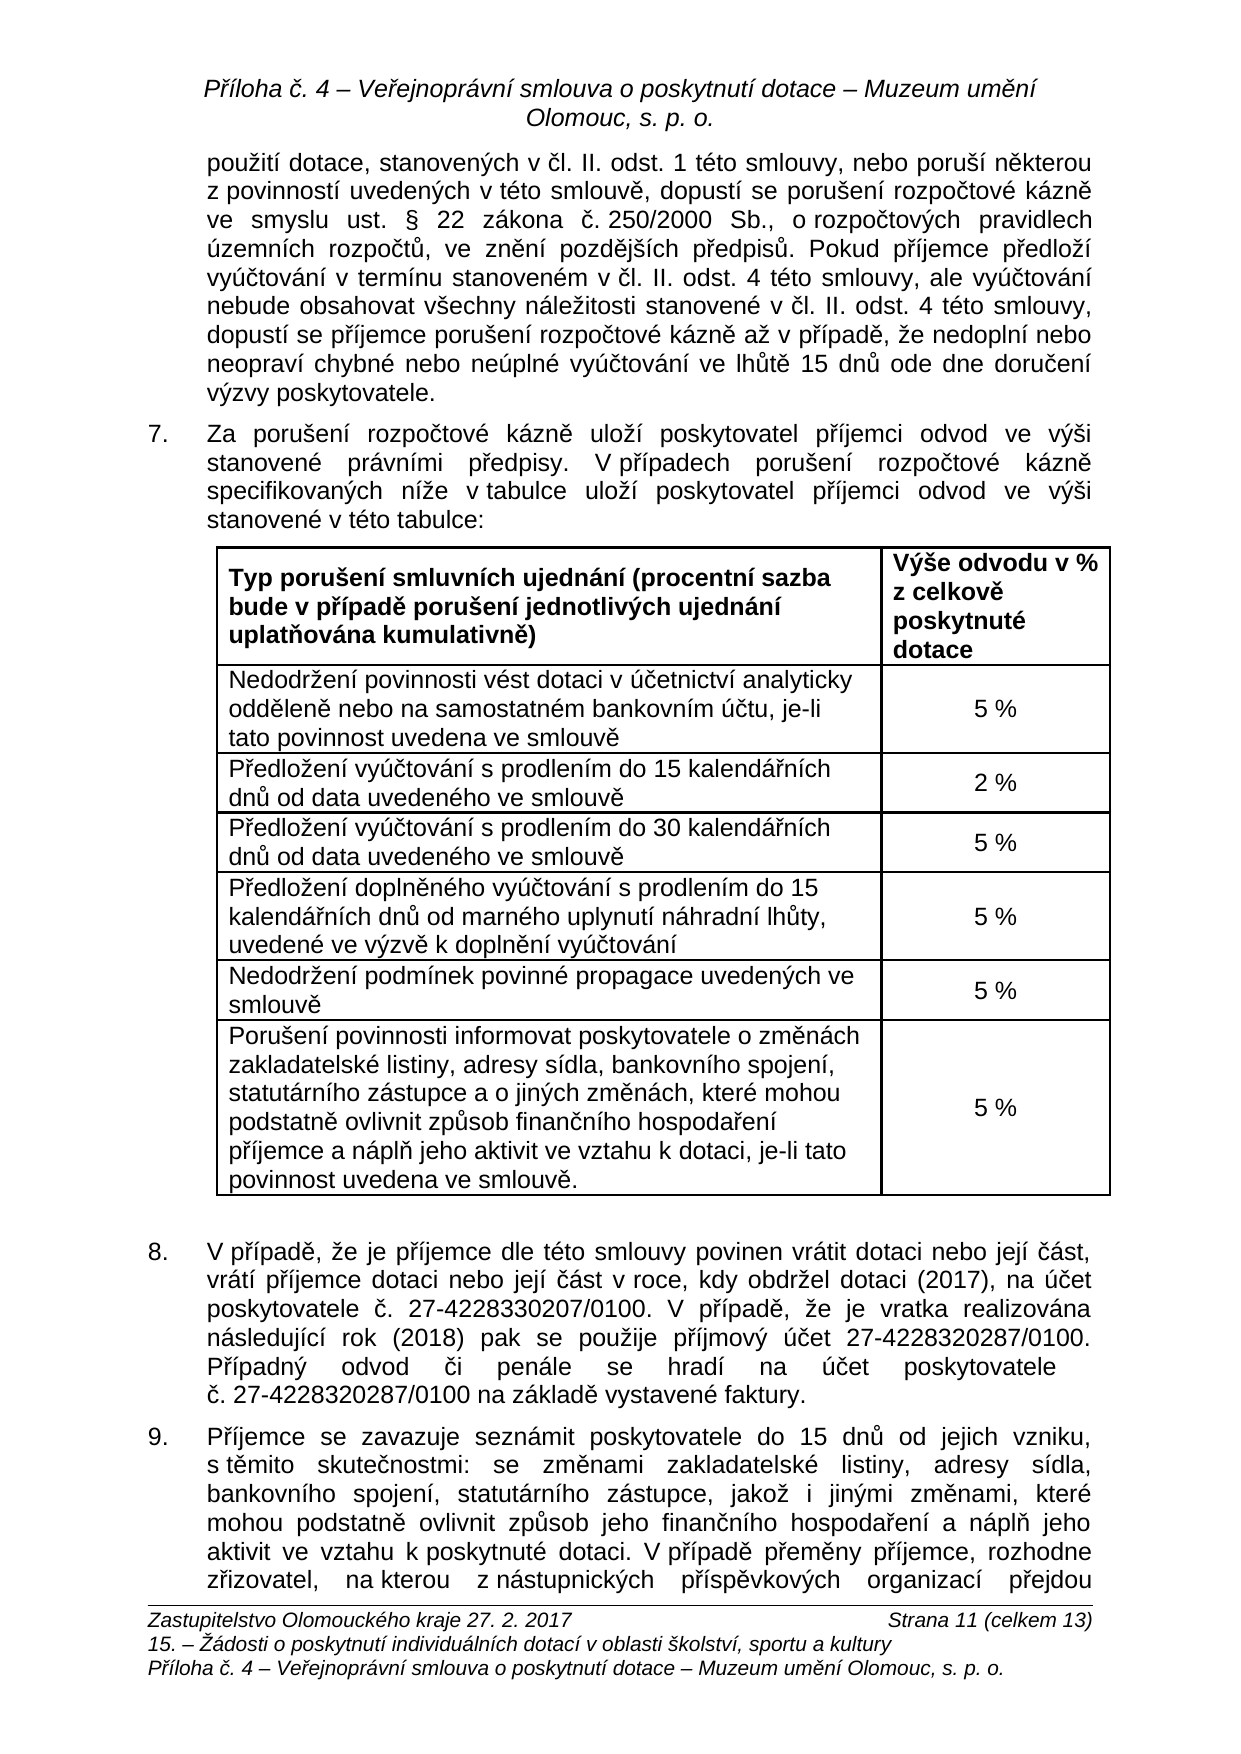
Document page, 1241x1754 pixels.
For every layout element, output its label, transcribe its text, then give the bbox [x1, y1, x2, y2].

table_cell 5 % [883, 873, 1109, 959]
table_cell Nedodržení povinnosti vést dotaci v účetnictví analyticky odděleně nebo na samostatném bankovním účtu, je-li tato povinnost uvedena ve smlouvě [218, 666, 880, 752]
table_cell Předložení vyúčtování s prodlením do 30 kalendářních dnů od data uvedeného ve smlouvě [218, 814, 880, 871]
table_cell Nedodržení podmínek povinné propagace uvedených ve smlouvě [218, 961, 880, 1019]
table_cell 5 % [883, 1021, 1109, 1193]
table_cell Porušení povinnosti informovat poskytovatele o změnách zakladatelské listiny, adresy sídla, bankovního spojení, statutárního zástupce a o jiných změnách, které mohou podstatně ovlivnit způsob finančního hospodaření příjemce a náplň jeho aktivit ve vztahu k dotaci, je-li tato povinnost uvedena ve smlouvě. [218, 1021, 880, 1193]
list Za porušení rozpočtové kázně uloží poskytovatel příjemci odvod ve výši stanovené právními předpisy. V případech porušení rozpočtové kázně specifikovaných níže v tabulce uloží poskytovatel příjemci odvod ve výši stanovené v této tabulce: [148, 419, 1093, 534]
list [148, 1422, 1093, 1594]
table_header Výše odvodu v % z celkově poskytnuté dotace [883, 549, 1109, 663]
table_cell 2 % [883, 754, 1109, 811]
table_cell 5 % [883, 961, 1109, 1019]
table_cell 5 % [883, 814, 1109, 871]
table_cell 5 % [883, 666, 1109, 752]
list V případě, že je příjemce dle této smlouvy povinen vrátit dotaci nebo její část, vrátí příjemce dotaci nebo její část v roce, kdy obdržel dotaci (2017), na účet poskytovatele č. 27-4228330207/0100. V případě, že je vratka realizována následující rok (2018) pak se použije příjmový účet 27-4228320287/0100. Případný odvod či penále se hradí na účet poskytovatele č. 27-4228320287/0100 na základě vystavené faktury. [148, 1237, 1093, 1409]
table_cell Předložení doplněného vyúčtování s prodlením do 15 kalendářních dnů od marného uplynutí náhradní lhůty, uvedené ve výzvě k doplnění vyúčtování [218, 873, 880, 959]
table_header Typ porušení smluvních ujednání (procentní sazba bude v případě porušení jednotlivých ujednání uplatňována kumulativně) [218, 549, 880, 663]
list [148, 148, 1093, 406]
table_cell Předložení vyúčtování s prodlením do 15 kalendářních dnů od data uvedeného ve smlouvě [218, 754, 880, 811]
